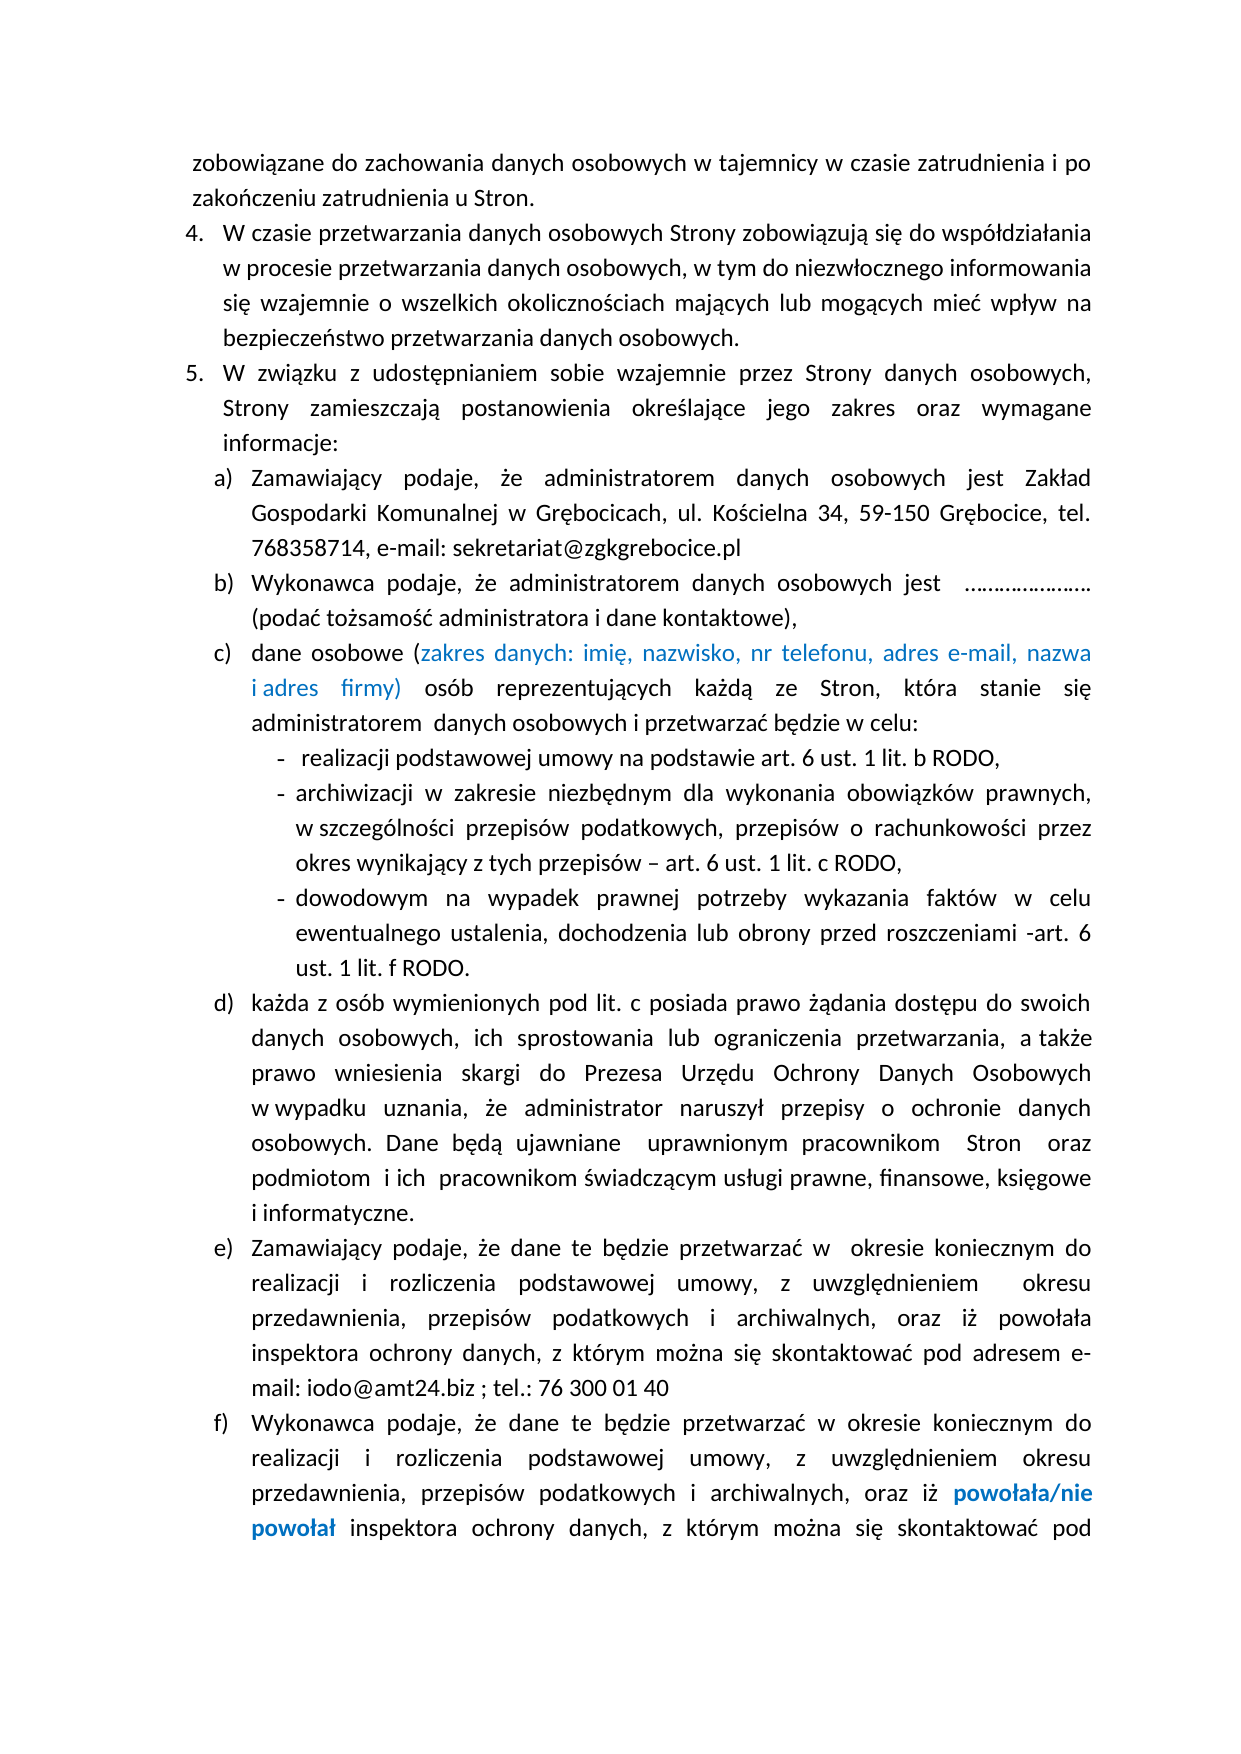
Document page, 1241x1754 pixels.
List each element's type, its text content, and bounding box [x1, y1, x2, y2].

list W czasie przetwarzania danych osobowych Strony zobowiązują się do współdziałania w procesie przetwarzania danych osobowych, w tym do niezwłocznego informowania się wzajemnie o wszelkich okolicznościach mających lub mogących mieć wpływ na bezpieczeństwo przetwarzania danych osobowych. [185, 218, 1093, 353]
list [154, 148, 1093, 213]
list realizacji podstawowej umowy na podstawie art. 6 ust. 1 lit. b RODO, [277, 743, 1093, 773]
list dowodowym na wypadek prawnej potrzeby wykazania faktów w celu ewentualnego ustalenia, dochodzenia lub obrony przed roszczeniami -art. 6 ust. 1 lit. f RODO. [277, 883, 1093, 983]
list archiwizacji w zakresie niezbędnym dla wykonania obowiązków prawnych, w szczególności przepisów podatkowych, przepisów o rachunkowości przez okres wynikający z tych przepisów – art. 6 ust. 1 lit. c RODO, [277, 778, 1093, 878]
list Zamawiający podaje, że administratorem danych osobowych jest Zakład Gospodarki Komunalnej w Grębocicach, ul. Kościelna 34, 59-150 Grębocice, tel. 768358714, e-mail: sekretariat@zgkgrebocice.pl [213, 463, 1093, 563]
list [213, 1408, 1093, 1543]
list każda z osób wymienionych pod lit. c posiada prawo żądania dostępu do swoich danych osobowych, ich sprostowania lub ograniczenia przetwarzania, a także prawo wniesienia skargi do Prezesa Urzędu Ochrony Danych Osobowych w wypadku uznania, że administrator naruszył przepisy o ochronie danych osobowych. Dane będą ujawniane uprawnionym pracownikom Stron oraz podmiotom i ich pracownikom świadczącym usługi prawne, finansowe, księgowe i informatyczne. [213, 988, 1093, 1228]
list Wykonawca podaje, że administratorem danych osobowych jest …………………. (podać tożsamość administratora i dane kontaktowe), [213, 568, 1093, 633]
list W związku z udostępnianiem sobie wzajemnie przez Strony danych osobowych, Strony zamieszczają postanowienia określające jego zakres oraz wymagane informacje: [185, 358, 1093, 458]
list dane osobowe (zakres danych: imię, nazwisko, nr telefonu, adres e-mail, nazwa i adres firmy) osób reprezentujących każdą ze Stron, która stanie się administratorem danych osobowych i przetwarzać będzie w celu: [213, 638, 1093, 738]
list Zamawiający podaje, że dane te będzie przetwarzać w okresie koniecznym do realizacji i rozliczenia podstawowej umowy, z uwzględnieniem okresu przedawnienia, przepisów podatkowych i archiwalnych, oraz iż powołała inspektora ochrony danych, z którym można się skontaktować pod adresem e-mail: iodo@amt24.biz ; tel.: 76 300 01 40 [213, 1233, 1093, 1403]
